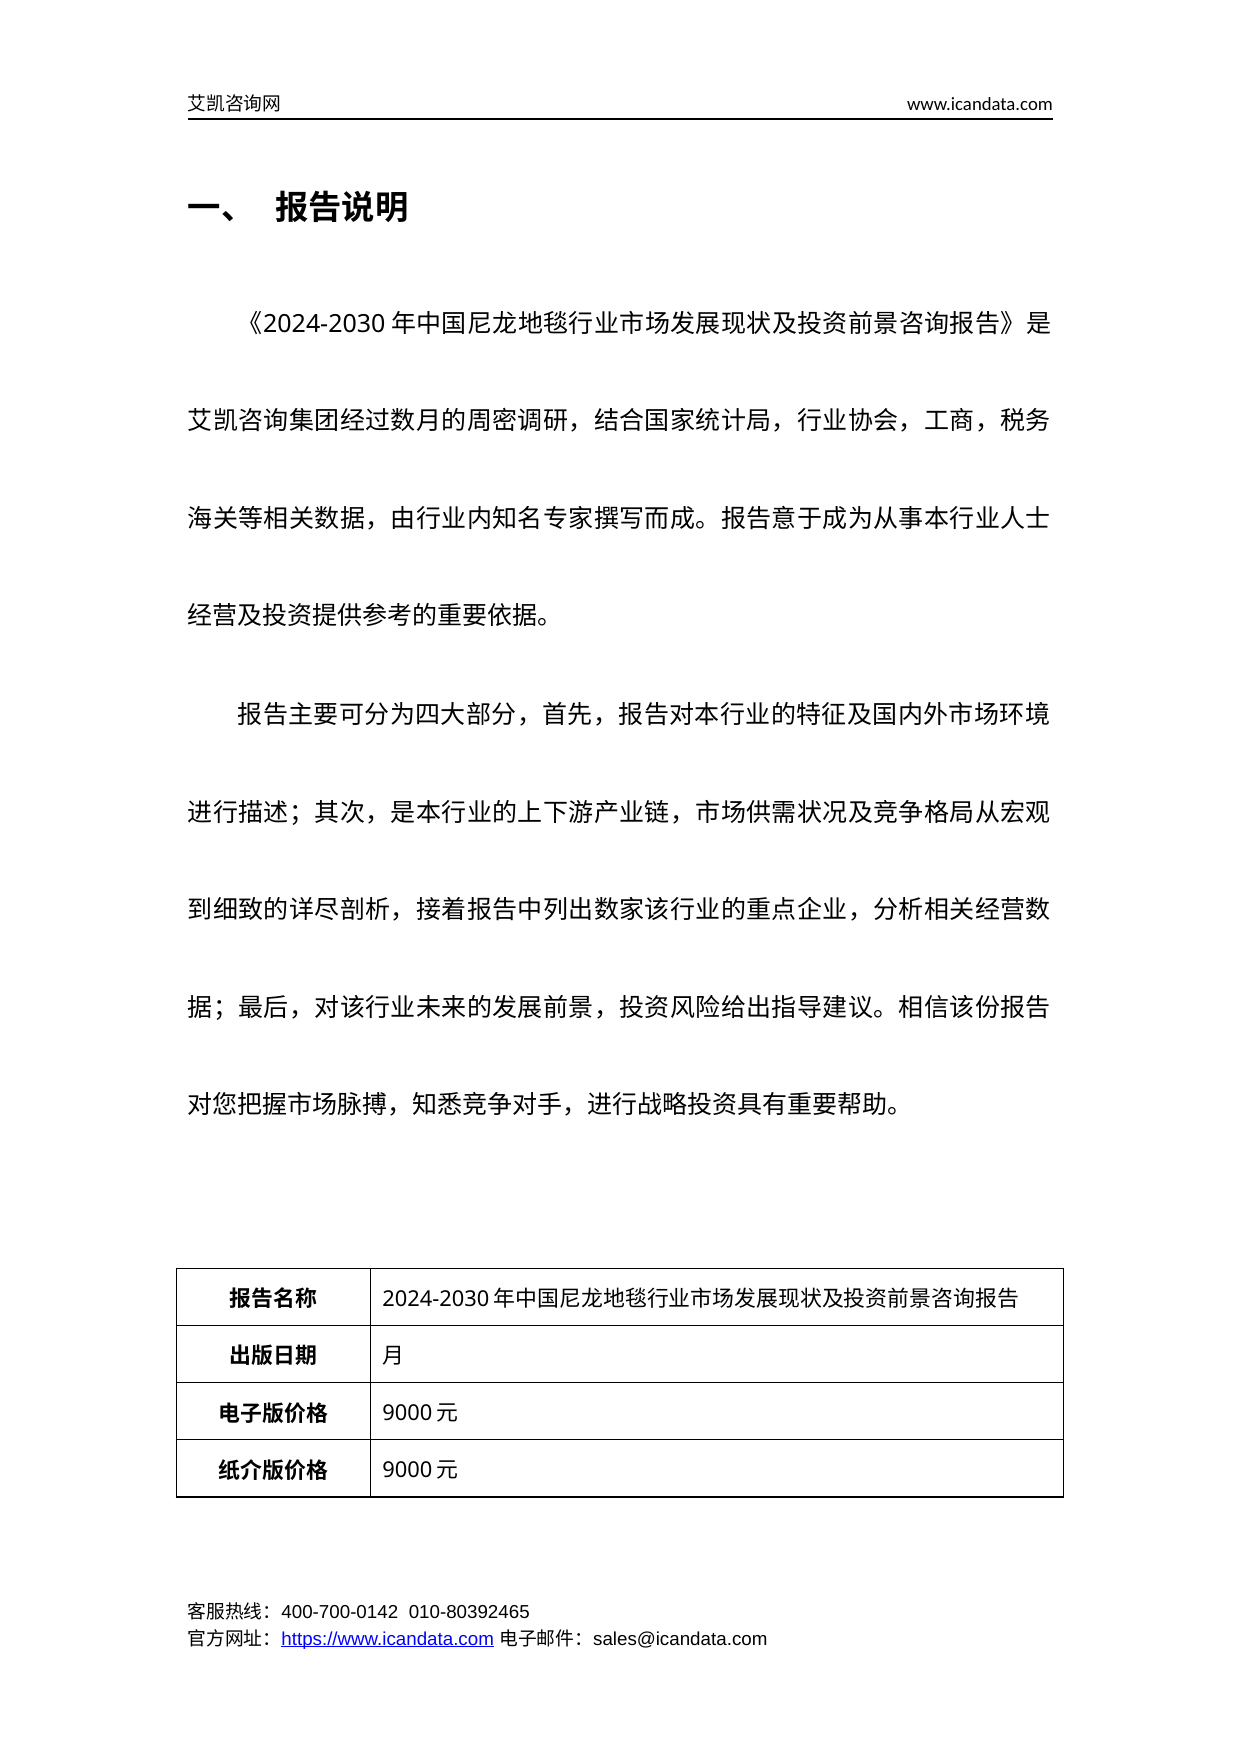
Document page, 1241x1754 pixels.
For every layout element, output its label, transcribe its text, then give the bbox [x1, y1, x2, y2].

table_header 2024-2030年中国尼龙地毯行业市场发展现状及投资前景咨询报告 [371, 1269, 1063, 1325]
table_cell 纸介版价格 [177, 1440, 370, 1496]
table_cell 出版日期 [177, 1326, 370, 1382]
subtitle 报告说明 [187, 172, 1053, 237]
text 《2024-2030年中国尼龙地毯行业市场发展现状及投资前景咨询报告》是艾凯咨询集团经过数月的周密调研，结合国家统计局，行业协会，工商，税务海关等相关数据，由行业内知名专家撰写而成。报告意于成为从事本行业人士经营及投资提供参考的重要依据。 [187, 289, 1053, 646]
table_header 报告名称 [177, 1269, 370, 1325]
text 报告主要可分为四大部分，首先，报告对本行业的特征及国内外市场环境进行描述；其次，是本行业的上下游产业链，市场供需状况及竞争格局从宏观到细致的详尽剖析，接着报告中列出数家该行业的重点企业，分析相关经营数据；最后，对该行业未来的发展前景，投资风险给出指导建议。相信该份报告对您把握市场脉搏，知悉竞争对手，进行战略投资具有重要帮助。 [187, 681, 1053, 1136]
table_cell 月 [371, 1326, 1063, 1382]
table_cell 电子版价格 [177, 1383, 370, 1439]
table_cell 9000元 [371, 1440, 1063, 1496]
table_cell 9000元 [371, 1383, 1063, 1439]
